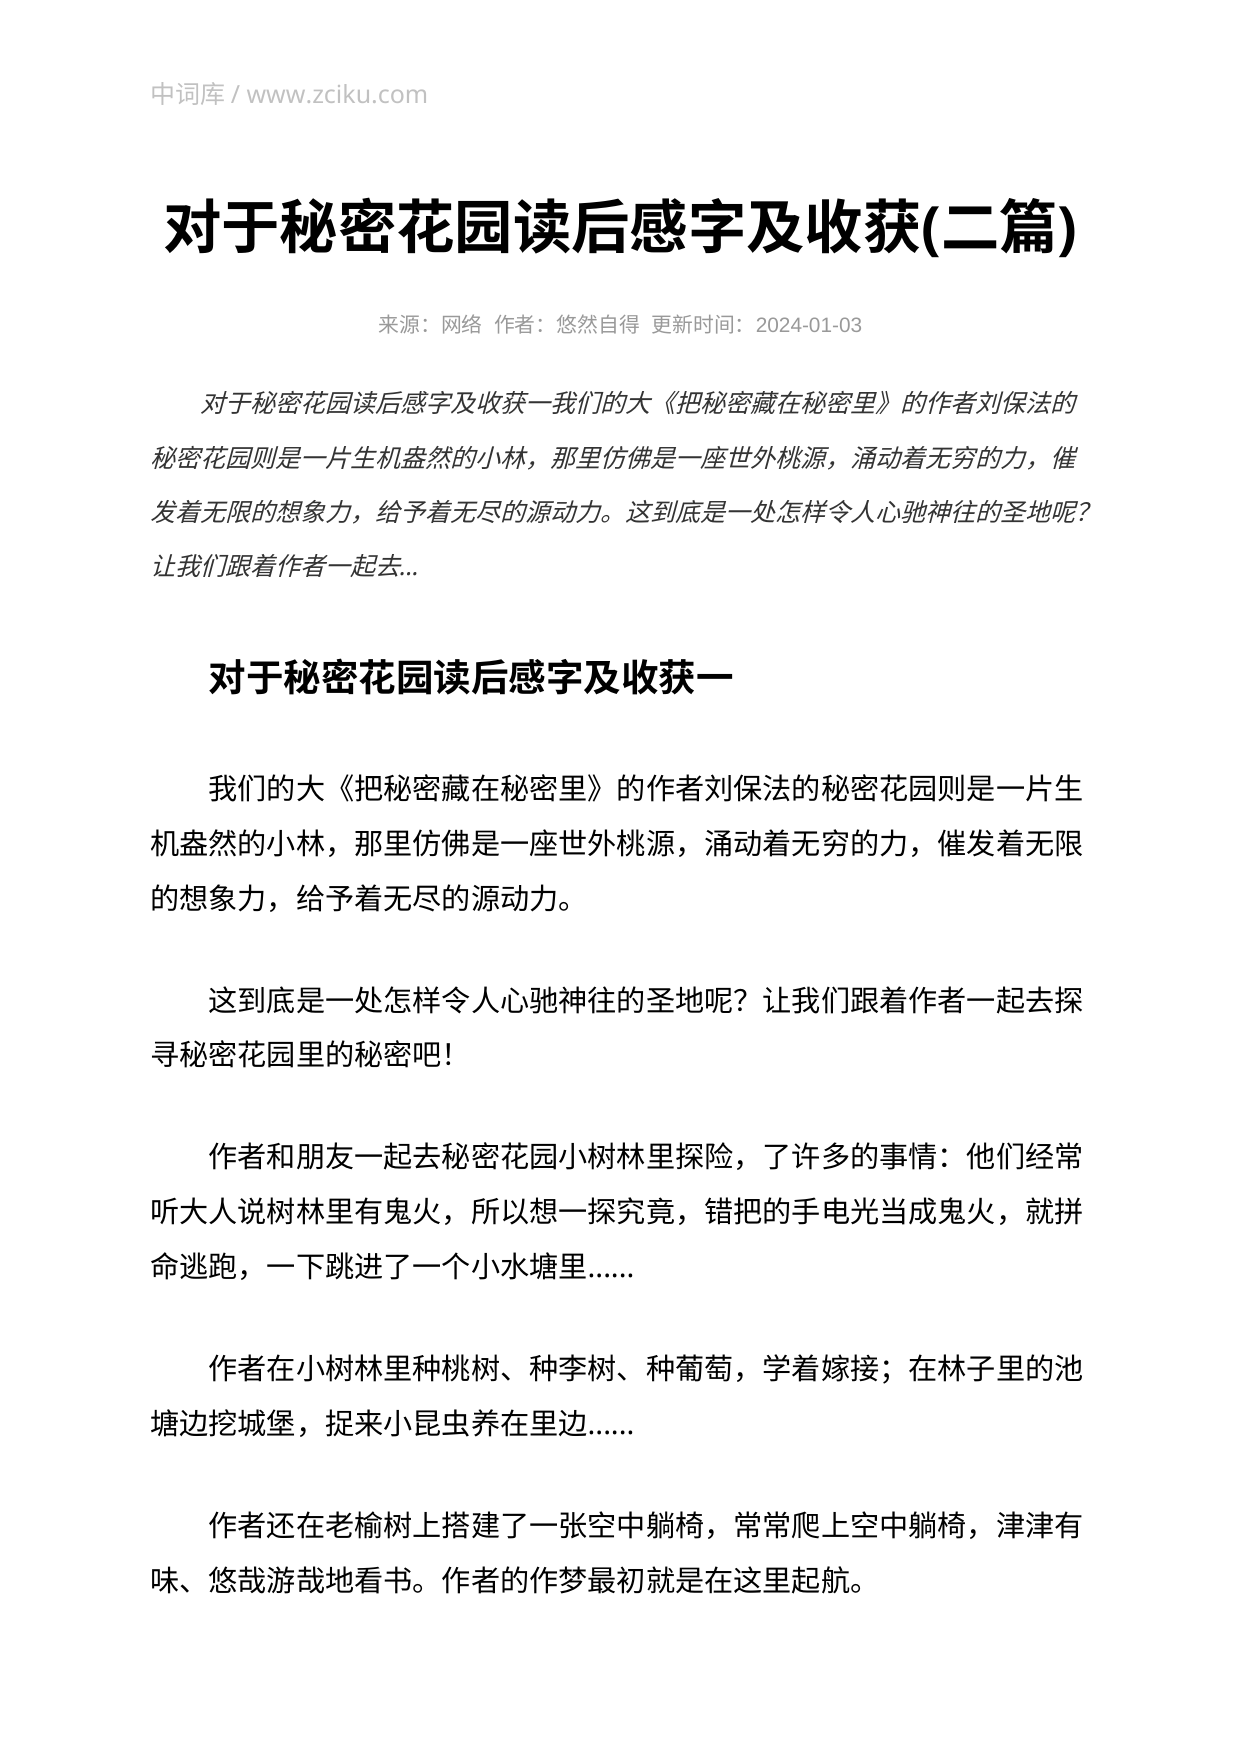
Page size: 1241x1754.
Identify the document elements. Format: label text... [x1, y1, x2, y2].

text 我们的大《把秘密藏在秘密里》的作者刘保法的秘密花园则是一片生机盎然的小林，那里仿佛是一座世外桃源，涌动着无穷的力，催发着无限的想象力，给予着无尽的源动力。 [150, 766, 1090, 918]
text 作者和朋友一起去秘密花园小树林里探险，了许多的事情：他们经常听大人说树林里有鬼火，所以想一探究竟，错把的手电光当成鬼火，就拼命逃跑，一下跳进了一个小水塘里...... [150, 1134, 1090, 1286]
text 对于秘密花园读后感字及收获一我们的大《把秘密藏在秘密里》的作者刘保法的秘密花园则是一片生机盎然的小林，那里仿佛是一座世外桃源，涌动着无穷的力，催发着无限的想象力，给予着无尽的源动力。这到底是一处怎样令人心驰神往的圣地呢？让我们跟着作者一起去... [150, 384, 1090, 583]
text 这到底是一处怎样令人心驰神往的圣地呢？让我们跟着作者一起去探寻秘密花园里的秘密吧！ [150, 977, 1090, 1074]
text 作者在小树林里种桃树、种李树、种葡萄，学着嫁接；在林子里的池塘边挖城堡，捉来小昆虫养在里边...... [150, 1346, 1090, 1443]
text 来源：网络 作者：悠然自得 更新时间：2024-01-03 [150, 313, 1090, 337]
text 作者还在老榆树上搭建了一张空中躺椅，常常爬上空中躺椅，津津有味、悠哉游哉地看书。作者的作梦最初就是在这里起航。 [150, 1502, 1090, 1599]
text 对于秘密花园读后感字及收获一 [150, 648, 1090, 702]
subtitle 对于秘密花园读后感字及收获(二篇) [150, 181, 1090, 266]
